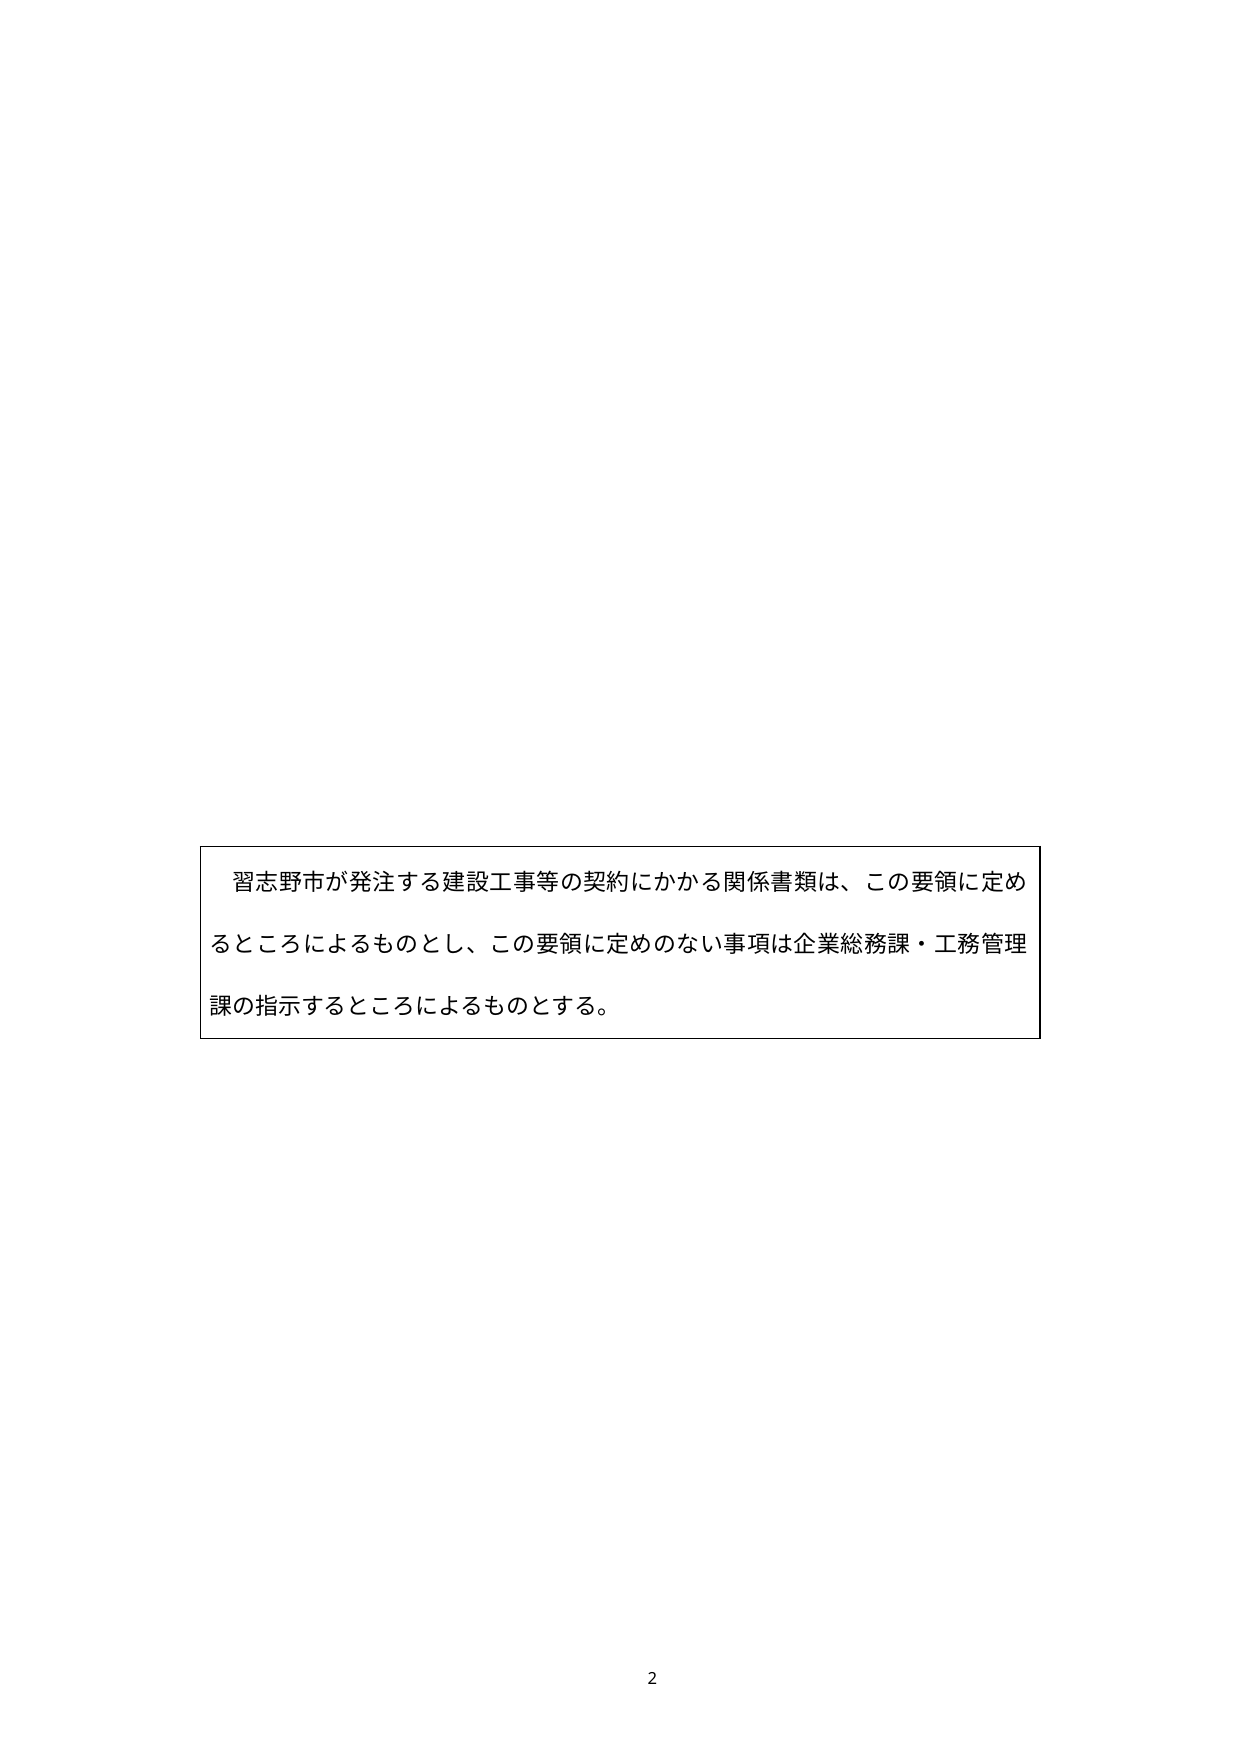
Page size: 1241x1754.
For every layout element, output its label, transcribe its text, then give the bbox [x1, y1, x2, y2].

text 習志野市が発注する建設工事等の契約にかかる関係書類は、この要領に定めるところによるものとし、この要領に定めのない事項は企業総務課・工務管理課の指示するところによるものとする。 [201, 847, 1039, 1038]
